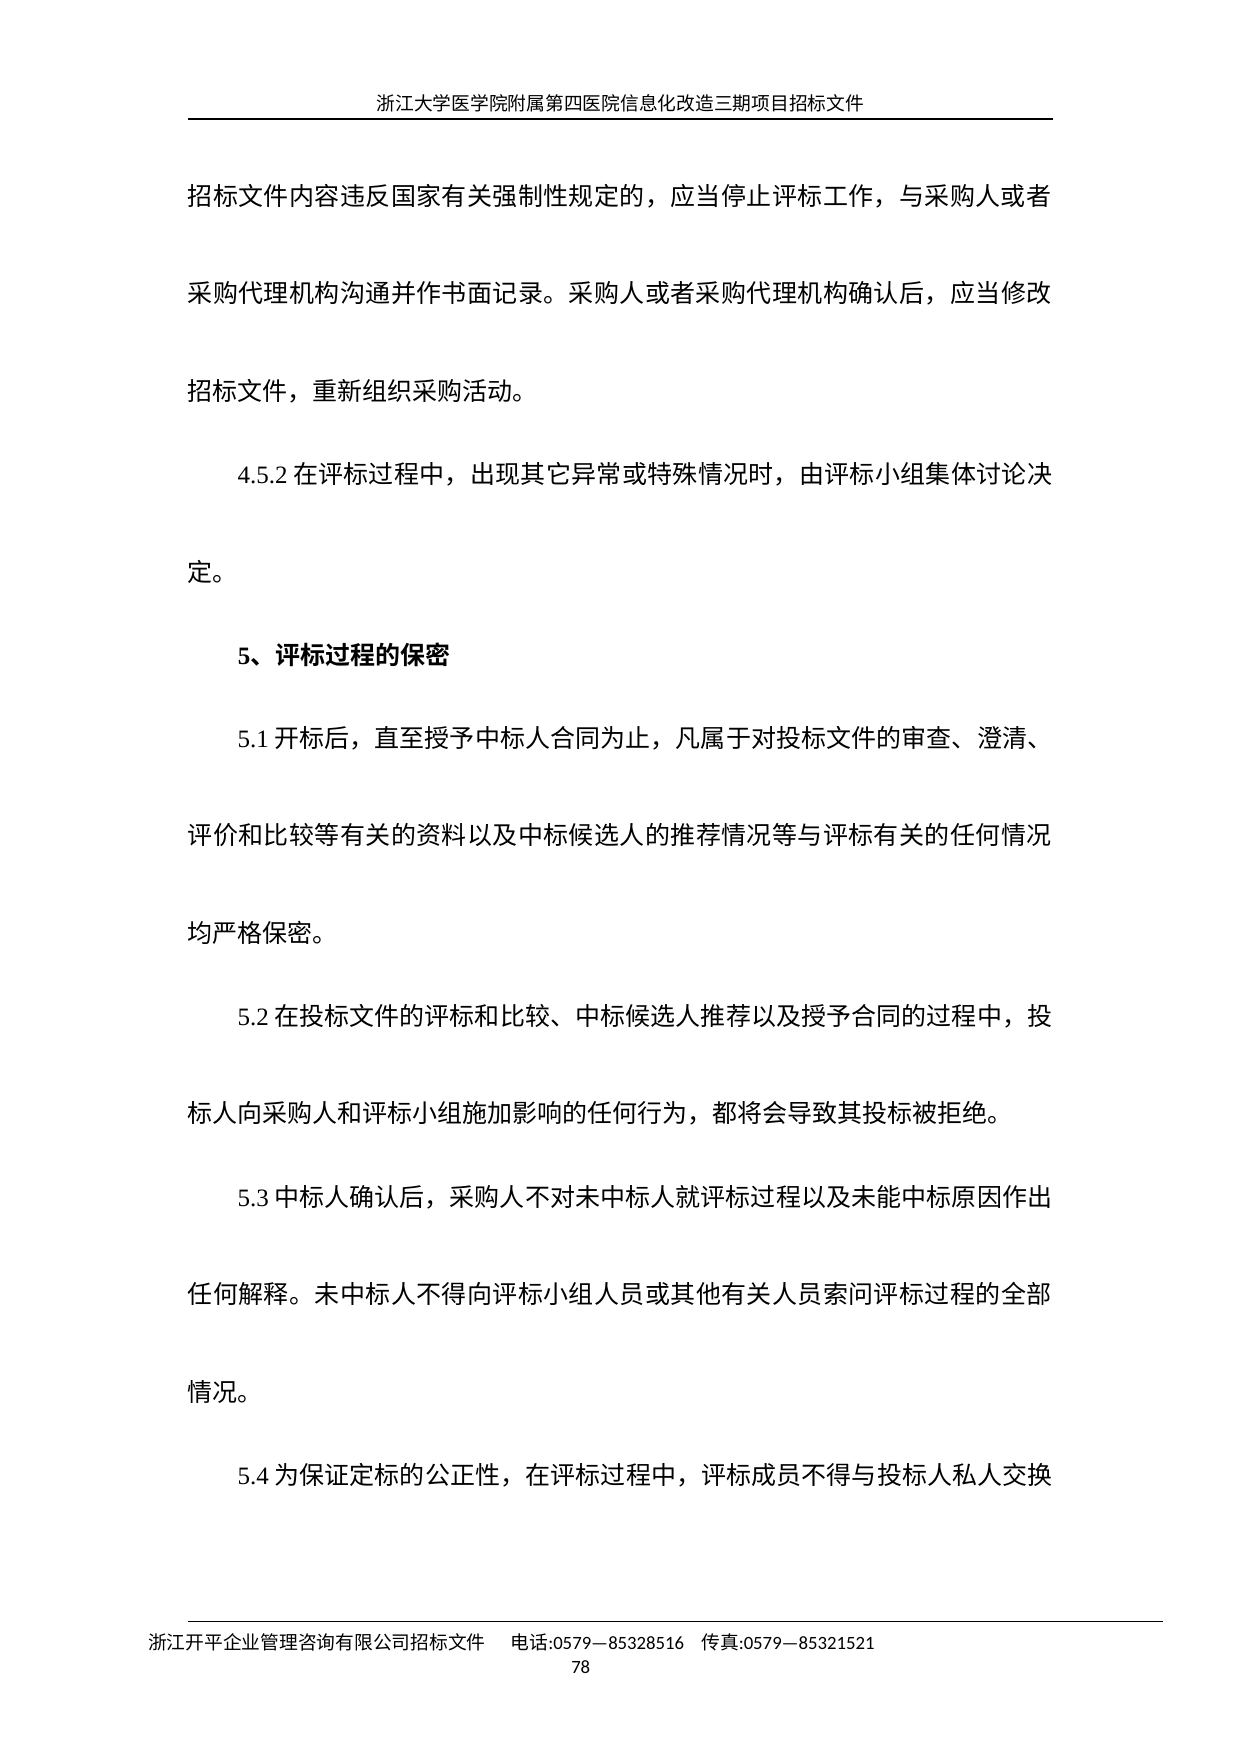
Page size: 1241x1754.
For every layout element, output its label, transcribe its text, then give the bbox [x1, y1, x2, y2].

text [187, 1441, 1053, 1506]
text 4.5.2在评标过程中，出现其它异常或特殊情况时，由评标小组集体讨论决定。 [187, 440, 1053, 603]
text 5、评标过程的保密 [187, 621, 1053, 686]
text 5.2在投标文件的评标和比较、中标候选人推荐以及授予合同的过程中，投标人向采购人和评标小组施加影响的任何行为，都将会导致其投标被拒绝。 [187, 982, 1053, 1144]
text 5.1开标后，直至授予中标人合同为止，凡属于对投标文件的审查、澄清、评价和比较等有关的资料以及中标候选人的推荐情况等与评标有关的任何情况均严格保密。 [187, 704, 1053, 964]
text 5.3中标人确认后，采购人不对未中标人就评标过程以及未能中标原因作出任何解释。未中标人不得向评标小组人员或其他有关人员索问评标过程的全部情况。 [187, 1163, 1053, 1423]
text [187, 162, 1053, 422]
